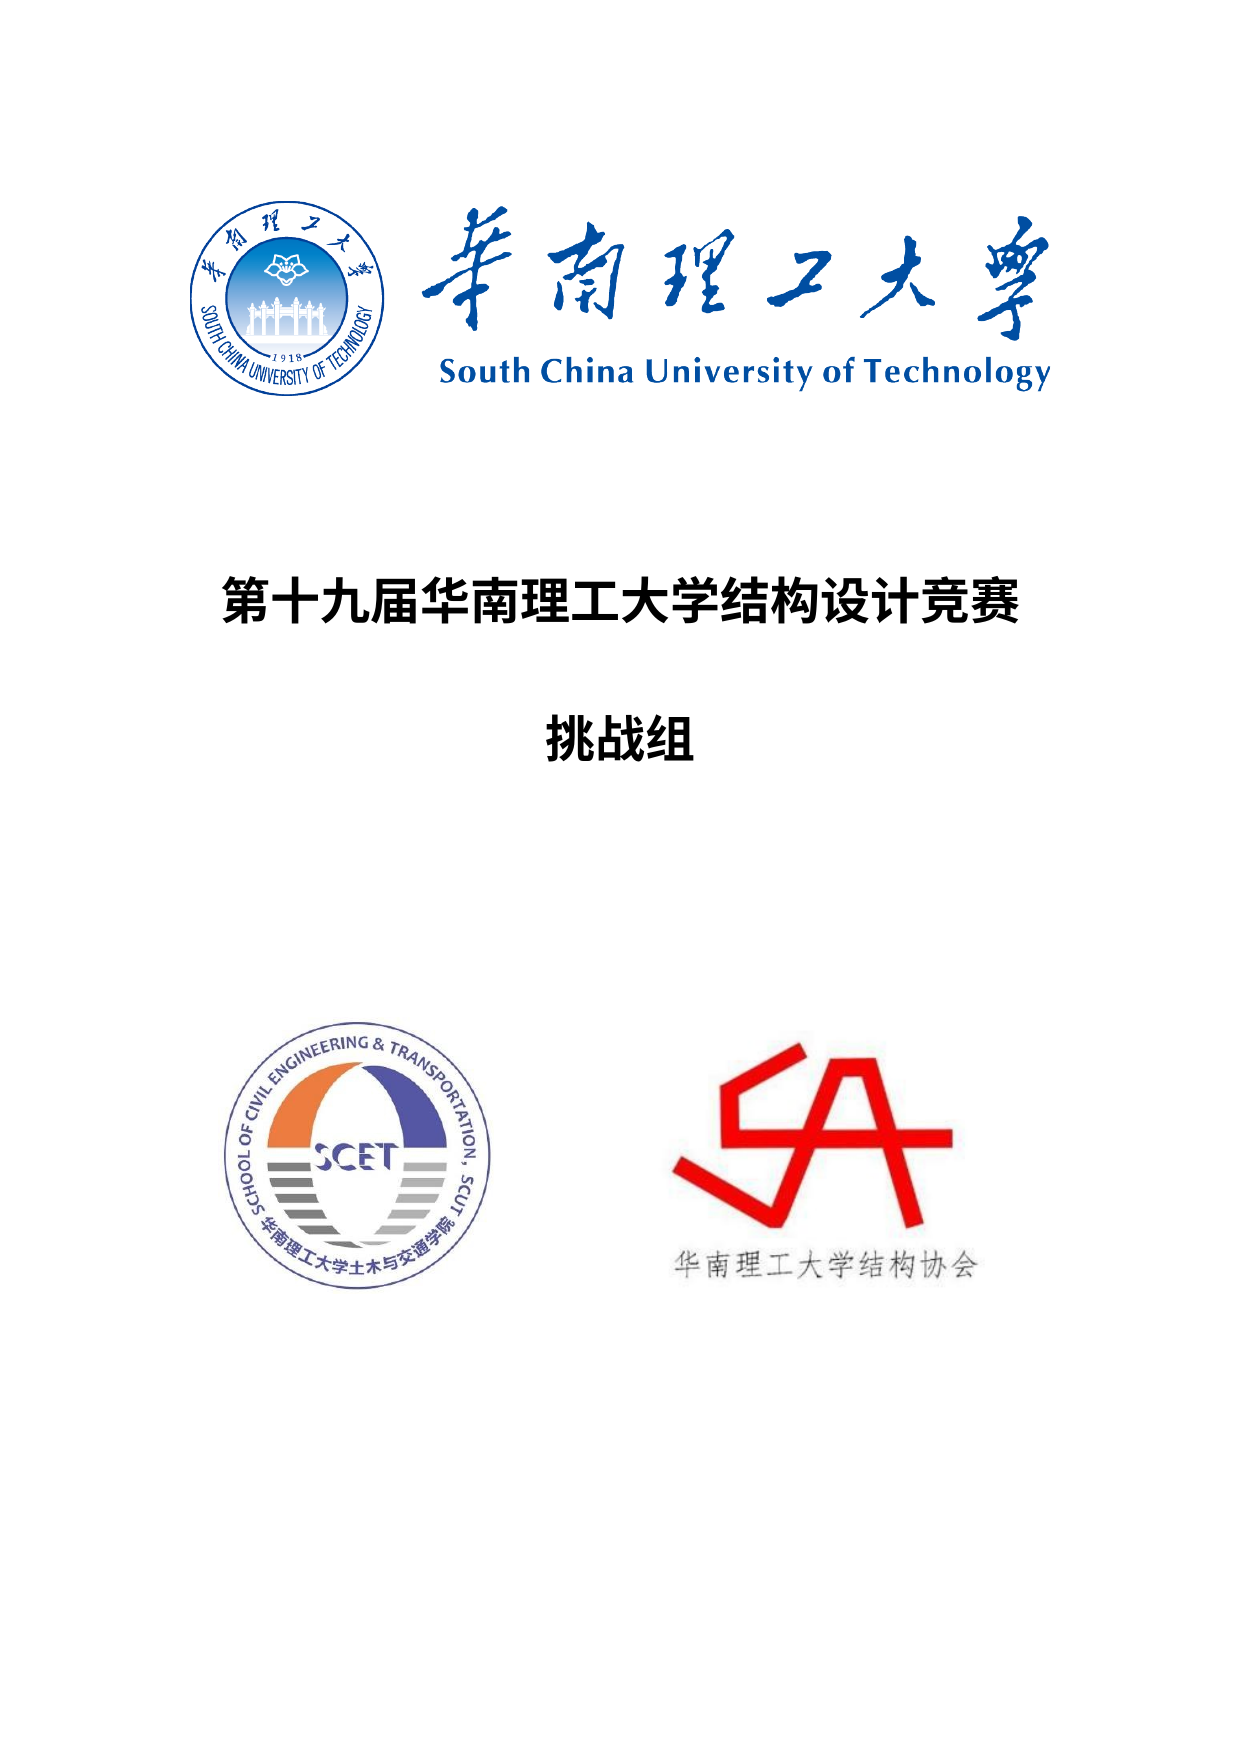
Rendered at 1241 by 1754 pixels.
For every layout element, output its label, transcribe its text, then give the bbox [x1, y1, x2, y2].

picture [190, 201, 1051, 396]
text 第十九届华南理工大学结构设计竞赛 [187, 549, 1053, 647]
picture [218, 1017, 494, 1294]
picture [590, 943, 986, 1370]
text 挑战组 [187, 687, 1053, 784]
